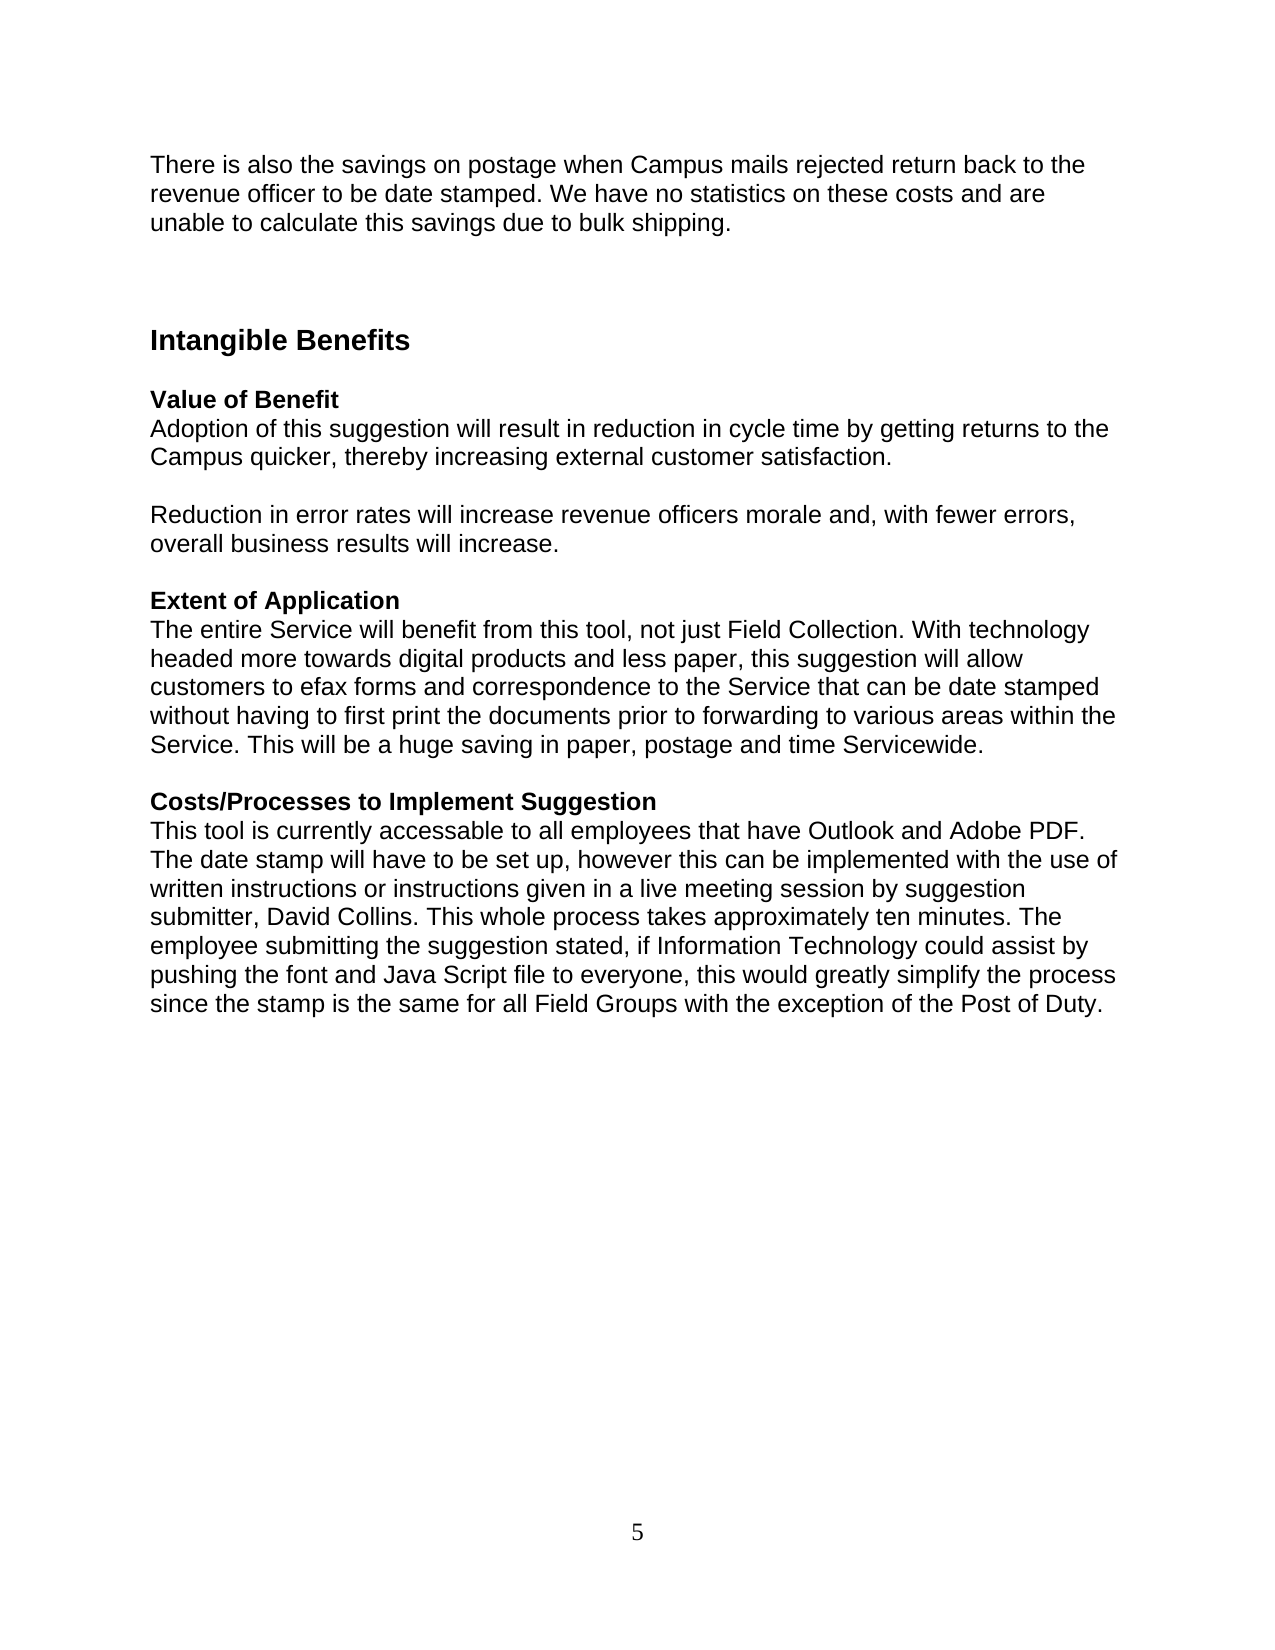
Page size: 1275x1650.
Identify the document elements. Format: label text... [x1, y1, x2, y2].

text The entire Service will benefit from this tool, not just Field Collection. With technology headed more towards digital products and less paper, this suggestion will allow customers to efax forms and correspondence to the Service that can be date stamped without having to first print the documents prior to forwarding to various areas within the Service. This will be a huge saving in paper, postage and time Servicewide. [150, 615, 1125, 758]
text Value of Benefit [150, 385, 1125, 413]
text Costs/Processes to Implement Suggestion This tool is currently accessable to all employees that have Outlook and Adobe PDF. The date stamp will have to be set up, however this can be implemented with the use of written instructions or instructions given in a live meeting session by suggestion submitter, David Collins. This whole process takes approximately ten minutes. The employee submitting the suggestion stated, if Information Technology could assist by pushing the font and Java Script file to everyone, this would greatly simplify the process since the stamp is the same for all Field Groups with the exception of the Post of Duty. [150, 787, 1125, 1017]
text Adoption of this suggestion will result in reduction in cycle time by getting returns to the Campus quicker, thereby increasing external customer satisfaction. [150, 413, 1125, 471]
text Extent of Application [150, 586, 1125, 615]
text Intangible Benefits [150, 322, 1125, 356]
text There is also the savings on postage when Campus mails rejected return back to the revenue officer to be date stamped. We have no statistics on these costs and are unable to calculate this savings due to bulk shipping. [150, 150, 1125, 236]
text Reduction in error rates will increase revenue officers morale and, with fewer errors, overall business results will increase. [150, 500, 1125, 557]
